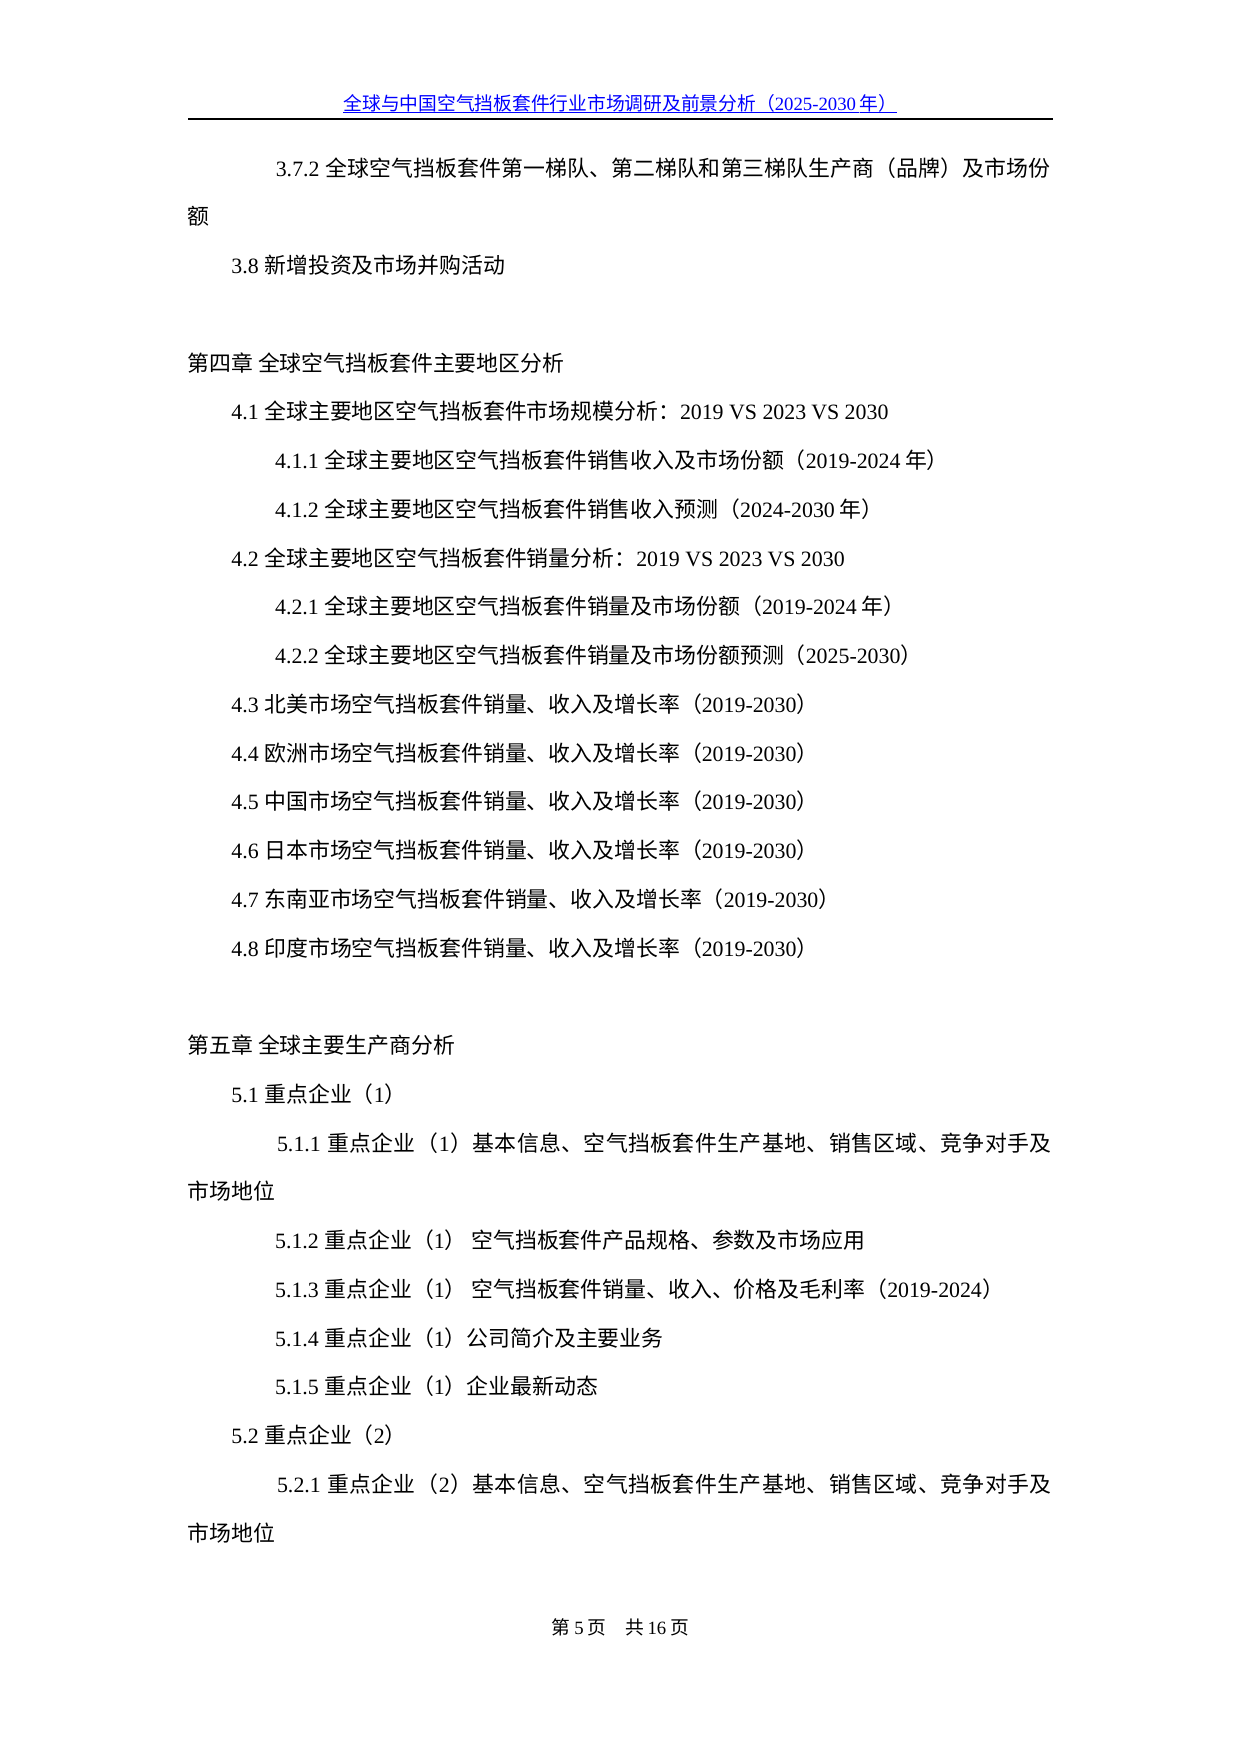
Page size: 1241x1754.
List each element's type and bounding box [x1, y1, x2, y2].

text [187, 150, 1053, 1548]
